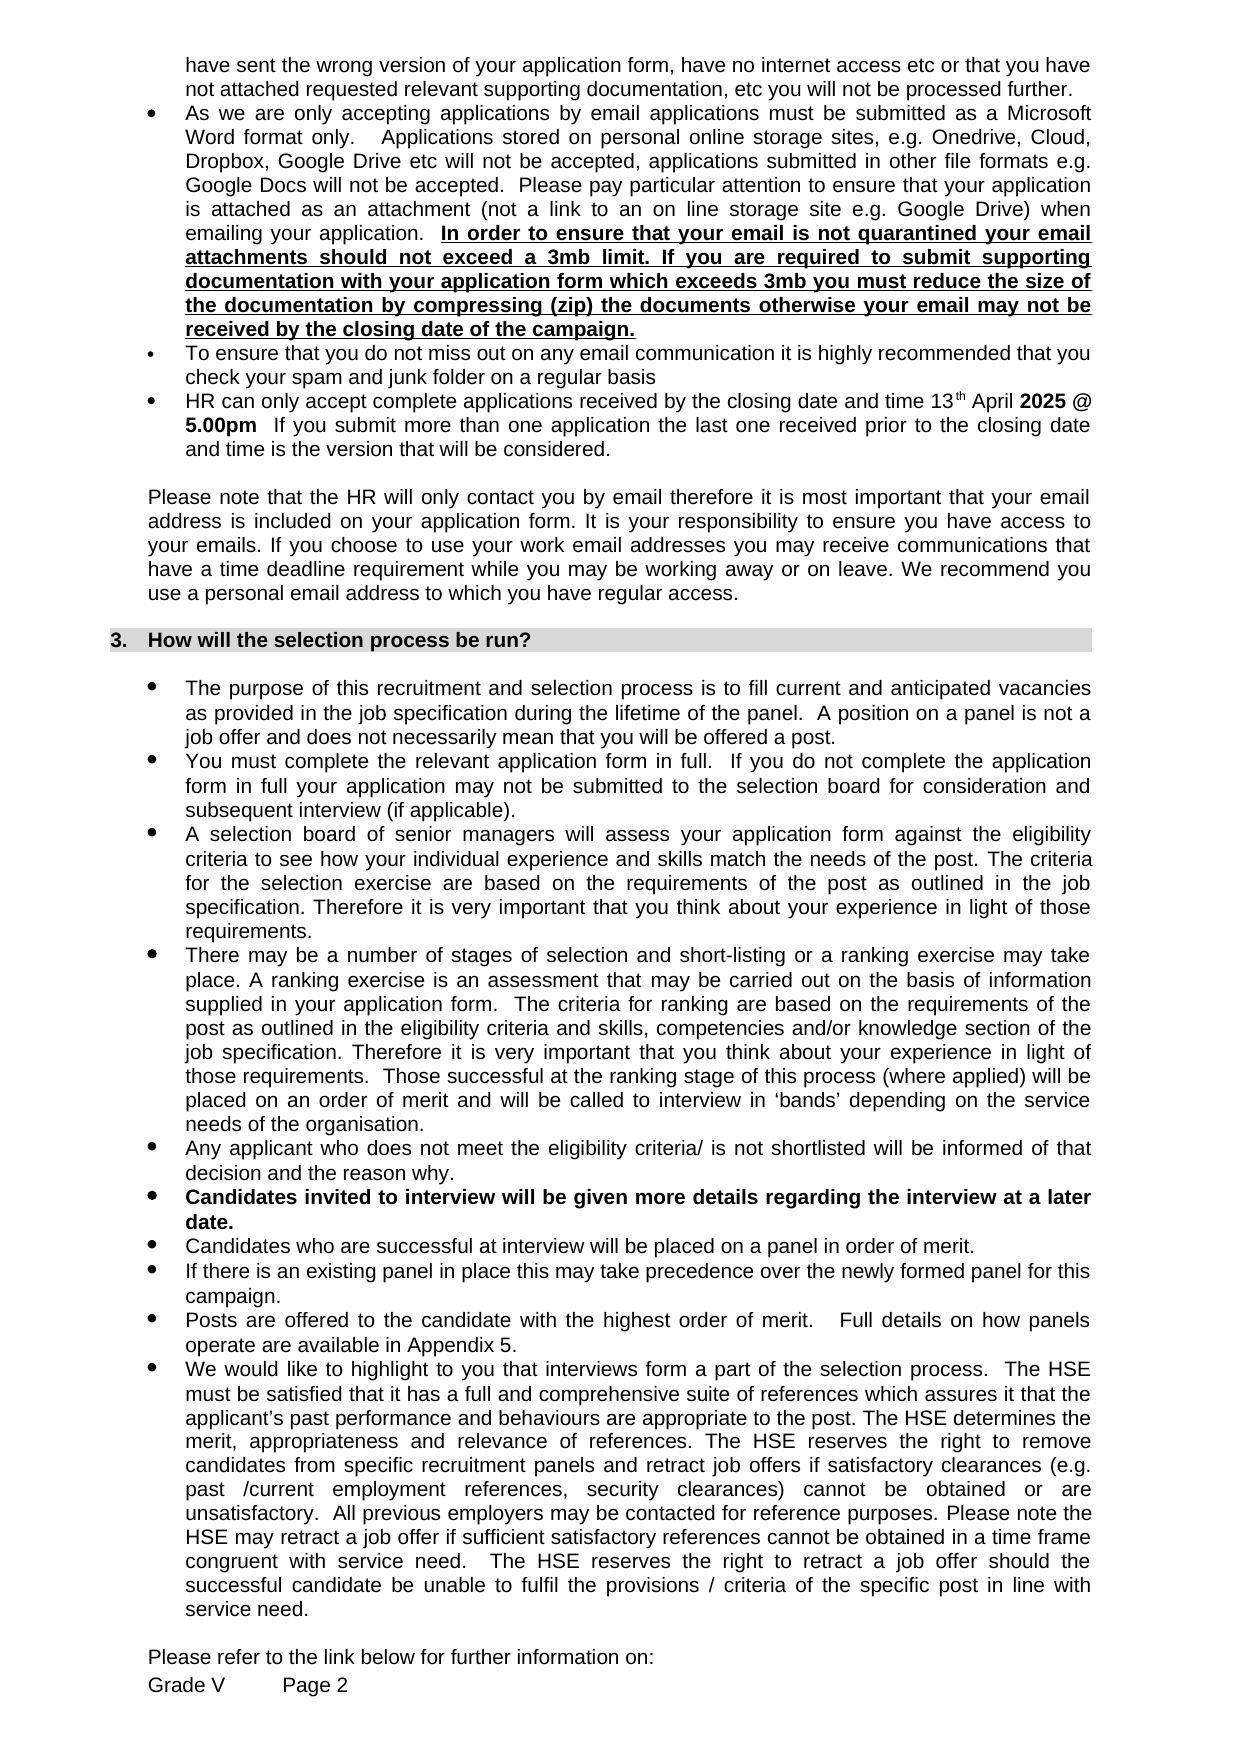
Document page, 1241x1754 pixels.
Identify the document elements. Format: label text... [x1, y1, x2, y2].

list Any applicant who does not meet the eligibility criteria/ is not shortlisted will be informed of that decision and the reason why. [148, 1136, 1092, 1184]
list There may be a number of stages of selection and short-listing or a ranking exercise may take place. A ranking exercise is an assessment that may be carried out on the basis of information supplied in your application form. The criteria for ranking are based on the requirements of the post as outlined in the eligibility criteria and skills, competencies and/or knowledge section of the job specification. Therefore it is very important that you think about your experience in light of those requirements. Those successful at the ranking stage of this process (where applied) will be placed on an order of merit and will be called to interview in ‘bands’ depending on the service needs of the organisation. [148, 943, 1092, 1136]
list The purpose of this recruitment and selection process is to fill current and anticipated vacancies as provided in the job specification during the lifetime of the panel. A position on a panel is not a job offer and does not necessarily mean that you will be offered a post. [148, 676, 1092, 749]
list As we are only accepting applications by email applications must be submitted as a Microsoft Word format only. Applications stored on personal online storage sites, e.g. Onedrive, Cloud, Dropbox, Google Drive etc will not be accepted, applications submitted in other file formats e.g. Google Docs will not be accepted. Please pay particular attention to ensure that your application is attached as an attachment (not a link to an on line storage site e.g. Google Drive) when emailing your application. In order to ensure that your email is not quarantined your email attachments should not exceed a 3mb limit. If you are required to submit supporting documentation with your application form which exceeds 3mb you must reduce the size of the documentation by compressing (zip) the documents otherwise your email may not be received by the closing date of the campaign. [148, 101, 1092, 341]
list We would like to highlight to you that interviews form a part of the selection process. The must be satisfied that it has a full and comprehensive suite of references which assures it that the applicant’s past performance and behaviours are appropriate to the post. The determines the merit, appropriateness and relevance of references. The reserves the right to remove candidates from specific recruitment panels and retract job offers if satisfactory clearances (e.g. past /current employment references, security clearances) cannot be obtained or are unsatisfactory. All previous employers may be contacted for reference purposes. Please note the HSE may retract a job offer if sufficient satisfactory references cannot be obtained in a time frame congruent with service need. The reserves the right to retract a job offer should the successful candidate be unable to fulfil the provisions / criteria of the specific post in line with service need. [148, 1356, 1092, 1621]
list To ensure that you do not miss out on any email communication it is highly recommended that you check your spam and junk folder on a regular basis [148, 341, 1092, 389]
text Please refer to the link below for further information on: [148, 1645, 1092, 1669]
list A selection board of senior managers will assess your application form against the eligibility criteria to see how your individual experience and skills match the needs of the post. The criteria for the selection exercise are based on the requirements of the post as outlined in the job specification. Therefore it is very important that you think about your experience in light of those requirements. [148, 822, 1092, 943]
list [148, 53, 1092, 101]
list You must complete the relevant application form in full. If you do not complete the application form in full your application may not be submitted to the selection board for consideration and subsequent interview (if applicable). [148, 749, 1092, 822]
list HR can only accept complete applications received by the closing date and time 13th April 2025 @ 5.00pm If you submit more than one application the last one received prior to the closing date and time is the version that will be considered. [148, 389, 1092, 461]
list Candidates invited to interview will be given more details regarding the interview at a later date. [148, 1184, 1092, 1233]
list Posts are offered to the candidate with the highest order of merit. Full details on how panels operate are available in Appendix 5. [148, 1307, 1092, 1356]
list Candidates who are successful at interview will be placed on a panel in order of merit. [148, 1233, 1092, 1258]
list If there is an existing panel in place this may take precedence over the newly formed panel for this campaign. [148, 1258, 1092, 1307]
text Please note that the HR will only contact you by email therefore it is most important that your email address is included on your application form. It is your responsibility to ensure you have access to your emails. If you choose to use your work email addresses you may receive communications that have a time deadline requirement while you may be working away or on leave. We recommend you use a personal email address to which you have regular access. [148, 484, 1092, 604]
list How will the selection process be run? [110, 628, 1092, 652]
